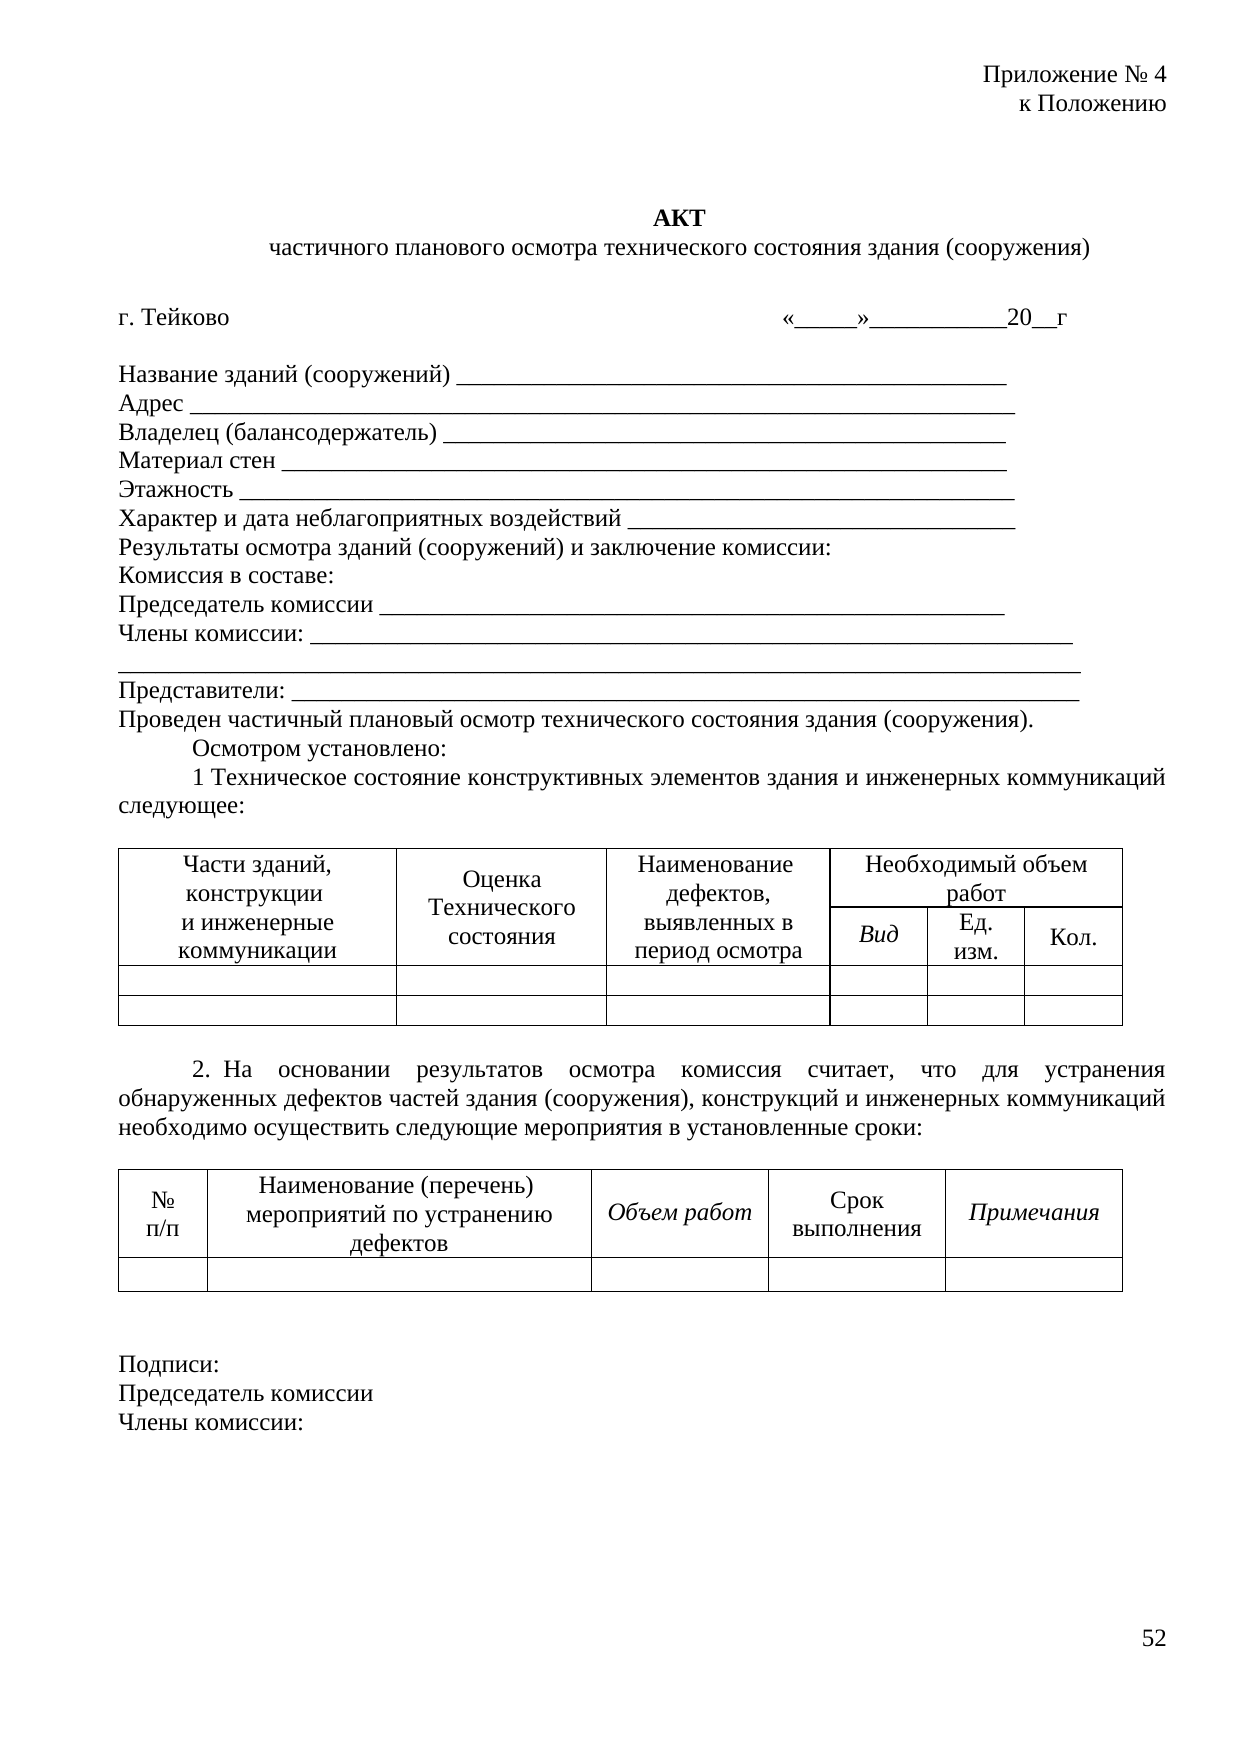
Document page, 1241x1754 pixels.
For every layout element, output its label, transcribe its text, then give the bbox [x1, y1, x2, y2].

text Председатель комиссии __________________________________________________ [118, 589, 1167, 618]
table_cell Ед. изм. [928, 908, 1024, 965]
table_cell [607, 996, 829, 1024]
table_cell [946, 1258, 1122, 1291]
text 2. На основании результатов осмотра комиссия считает, что для устранения обнаруженных дефектов частей здания (сооружения), конструкций и инженерных коммуникаций необходимо осуществить следующие мероприятия в установленные сроки: [118, 1054, 1167, 1141]
text Члены комиссии: [118, 1407, 1167, 1435]
table_cell [592, 1258, 768, 1291]
text Этажность ______________________________________________________________ [118, 474, 1167, 503]
table_cell [831, 966, 927, 995]
table_cell [397, 996, 606, 1024]
table_cell [928, 966, 1024, 995]
text Члены комиссии: _____________________________________________________________ [118, 618, 1167, 647]
text АКТ [118, 203, 1167, 232]
text Подписи: [118, 1349, 1167, 1378]
table_header Наименование дефектов, выявленных в период осмотра [607, 849, 829, 965]
text Результаты осмотра зданий (сооружений) и заключение комиссии: [118, 532, 1167, 560]
text Владелец (балансодержатель) _____________________________________________ [118, 417, 1167, 445]
table_header Части зданий, конструкции и инженерные коммуникации [119, 849, 396, 965]
table_cell [1025, 996, 1122, 1024]
table_cell [928, 996, 1024, 1024]
table_cell [397, 966, 606, 995]
table_cell [208, 1258, 591, 1291]
table_header № п/п [119, 1170, 207, 1257]
table_header Срок выполнения [769, 1170, 945, 1257]
text Приложение № 4 [118, 59, 1167, 88]
table_cell Вид [831, 908, 927, 965]
table_cell [1025, 966, 1122, 995]
table_header Необходимый объем работ [831, 849, 1122, 906]
text Представители: _______________________________________________________________ [118, 675, 1167, 704]
table_cell [119, 1258, 207, 1291]
table_cell [769, 1258, 945, 1291]
text к Положению [118, 88, 1167, 117]
table_header Наименование (перечень) мероприятий по устранению дефектов [208, 1170, 591, 1257]
table_cell [831, 996, 927, 1024]
table_header Примечания [946, 1170, 1122, 1257]
table_cell [119, 996, 396, 1024]
text Проведен частичный плановый осмотр технического состояния здания (сооружения). [118, 704, 1167, 733]
table_cell Кол. [1025, 908, 1122, 965]
text частичного планового осмотра технического состояния здания (сооружения) [118, 232, 1167, 260]
text Осмотром установлено: [118, 733, 1167, 762]
table_header Оценка Технического состояния [397, 849, 606, 965]
text Председатель комиссии [118, 1378, 1167, 1407]
text 1 Техническое состояние конструктивных элементов здания и инженерных коммуникаций следующее: [118, 762, 1167, 819]
text Материал стен __________________________________________________________ [118, 445, 1167, 474]
table_header Объем работ [592, 1170, 768, 1257]
text Комиссия в составе: [118, 560, 1167, 589]
text Адрес __________________________________________________________________ [118, 388, 1167, 417]
text Название зданий (сооружений) ____________________________________________ [118, 359, 1167, 388]
table_cell [119, 966, 396, 995]
table_cell [607, 966, 829, 995]
text Характер и дата неблагоприятных воздействий _______________________________ [118, 503, 1167, 532]
text _____________________________________________________________________________ [118, 647, 1167, 675]
text г. Тейково «_____»___________20__г [118, 302, 1167, 330]
